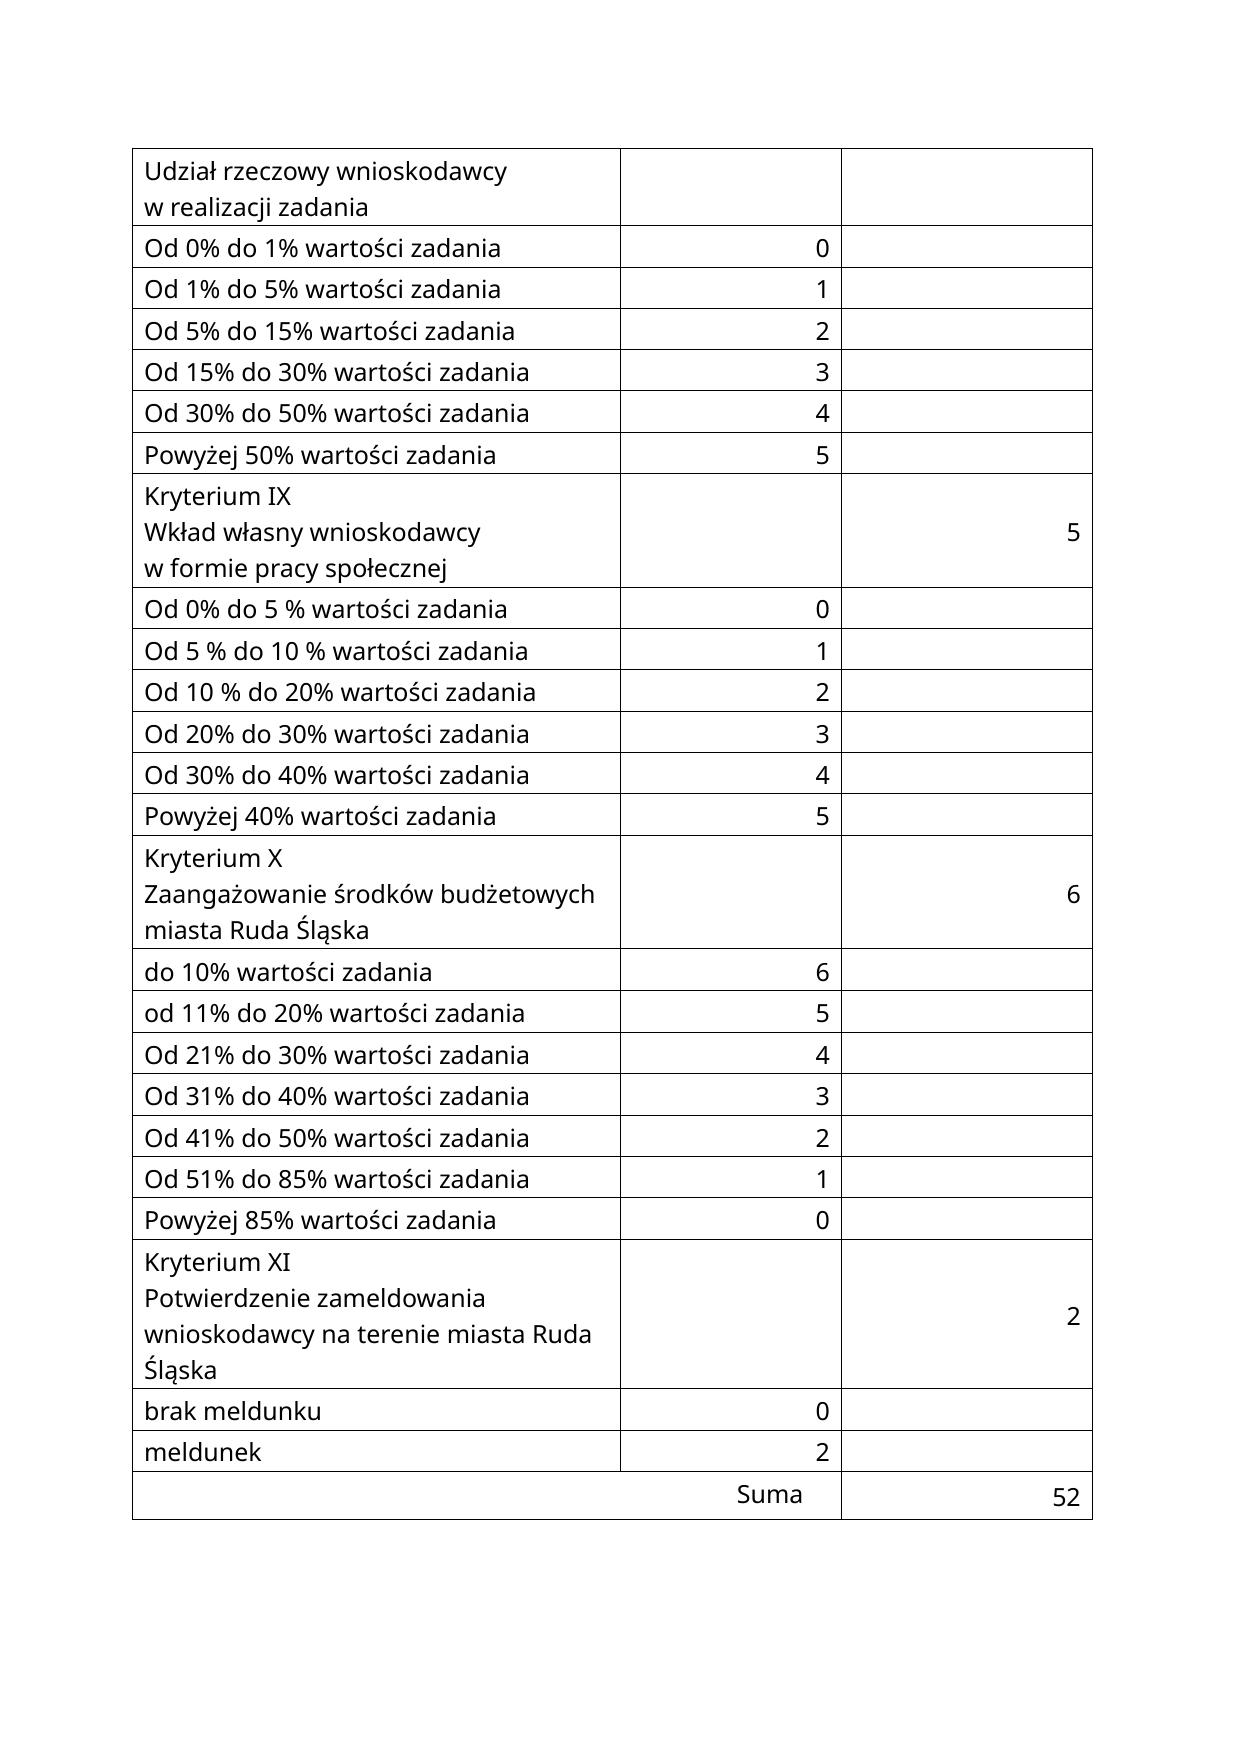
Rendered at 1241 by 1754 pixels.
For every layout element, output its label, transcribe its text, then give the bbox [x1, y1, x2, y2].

table_cell Kryterium IX Wkład własny wnioskodawcy w formie pracy społecznej [133, 474, 620, 587]
table_cell od 11% do 20% wartości zadania [133, 991, 620, 1032]
table_cell [621, 474, 841, 587]
table_cell 0 [621, 1389, 841, 1429]
table_cell [621, 1240, 841, 1388]
table_cell [842, 588, 1092, 628]
table_cell Od 30% do 50% wartości zadania [133, 391, 620, 432]
table_cell Powyżej 85% wartości zadania [133, 1198, 620, 1239]
table_cell 3 [621, 712, 841, 752]
table_cell [842, 629, 1092, 669]
table_cell [842, 712, 1092, 752]
table_cell [842, 1033, 1092, 1073]
table_cell 2 [842, 1240, 1092, 1388]
table_cell [842, 670, 1092, 711]
table_cell Kryterium X Zaangażowanie środków budżetowych miasta Ruda Śląska [133, 836, 620, 948]
table_cell 2 [621, 1431, 841, 1471]
table_cell 0 [621, 1198, 841, 1239]
table_cell 52 [842, 1472, 1092, 1519]
table_cell 3 [621, 1074, 841, 1114]
table_cell 2 [621, 309, 841, 349]
table_cell [842, 1116, 1092, 1156]
table_cell Od 41% do 50% wartości zadania [133, 1116, 620, 1156]
table_cell Powyżej 40% wartości zadania [133, 794, 620, 835]
table_cell Od 5% do 15% wartości zadania [133, 309, 620, 349]
table_cell Powyżej 50% wartości zadania [133, 433, 620, 473]
table_cell Od 0% do 5 % wartości zadania [133, 588, 620, 628]
table_cell brak meldunku [133, 1389, 620, 1429]
table_cell [842, 1431, 1092, 1471]
table_cell [842, 1198, 1092, 1239]
table_cell Od 31% do 40% wartości zadania [133, 1074, 620, 1114]
table_cell do 10% wartości zadania [133, 949, 620, 990]
table_cell [842, 433, 1092, 473]
table_cell Suma [133, 1472, 841, 1519]
table_cell 6 [842, 836, 1092, 948]
table_cell Od 10 % do 20% wartości zadania [133, 670, 620, 711]
table_cell Od 0% do 1% wartości zadania [133, 226, 620, 266]
table_cell 5 [621, 794, 841, 835]
table_cell 5 [621, 433, 841, 473]
table_cell meldunek [133, 1431, 620, 1471]
table_cell 1 [621, 629, 841, 669]
table_cell 5 [842, 474, 1092, 587]
table_cell Od 5 % do 10 % wartości zadania [133, 629, 620, 669]
table_cell [842, 1074, 1092, 1114]
table_cell [842, 753, 1092, 793]
table_cell [842, 309, 1092, 349]
table_cell 2 [621, 1116, 841, 1156]
table_cell [842, 350, 1092, 390]
table_cell 2 [621, 670, 841, 711]
table_cell [842, 268, 1092, 308]
table_cell [842, 949, 1092, 990]
table_cell 1 [621, 268, 841, 308]
table_cell [842, 226, 1092, 266]
table_cell Kryterium XI Potwierdzenie zameldowania wnioskodawcy na terenie miasta Ruda Śląska [133, 1240, 620, 1388]
table_cell 4 [621, 753, 841, 793]
table_cell [621, 149, 841, 225]
table_cell 4 [621, 1033, 841, 1073]
table_cell 0 [621, 588, 841, 628]
table_cell Od 51% do 85% wartości zadania [133, 1157, 620, 1197]
table_cell Od 15% do 30% wartości zadania [133, 350, 620, 390]
table_cell Od 20% do 30% wartości zadania [133, 712, 620, 752]
table_cell [842, 991, 1092, 1032]
table_cell Od 30% do 40% wartości zadania [133, 753, 620, 793]
table_cell 1 [621, 1157, 841, 1197]
table_cell 3 [621, 350, 841, 390]
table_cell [133, 149, 620, 225]
table_cell 5 [842, 149, 1092, 225]
table_cell [842, 794, 1092, 835]
table_cell Od 1% do 5% wartości zadania [133, 268, 620, 308]
table_cell 0 [621, 226, 841, 266]
table_cell 4 [621, 391, 841, 432]
table_cell [842, 1157, 1092, 1197]
table_cell [621, 836, 841, 948]
table_cell 6 [621, 949, 841, 990]
table_cell Od 21% do 30% wartości zadania [133, 1033, 620, 1073]
table_cell 5 [621, 991, 841, 1032]
table_cell [842, 1389, 1092, 1429]
table_cell [842, 391, 1092, 432]
